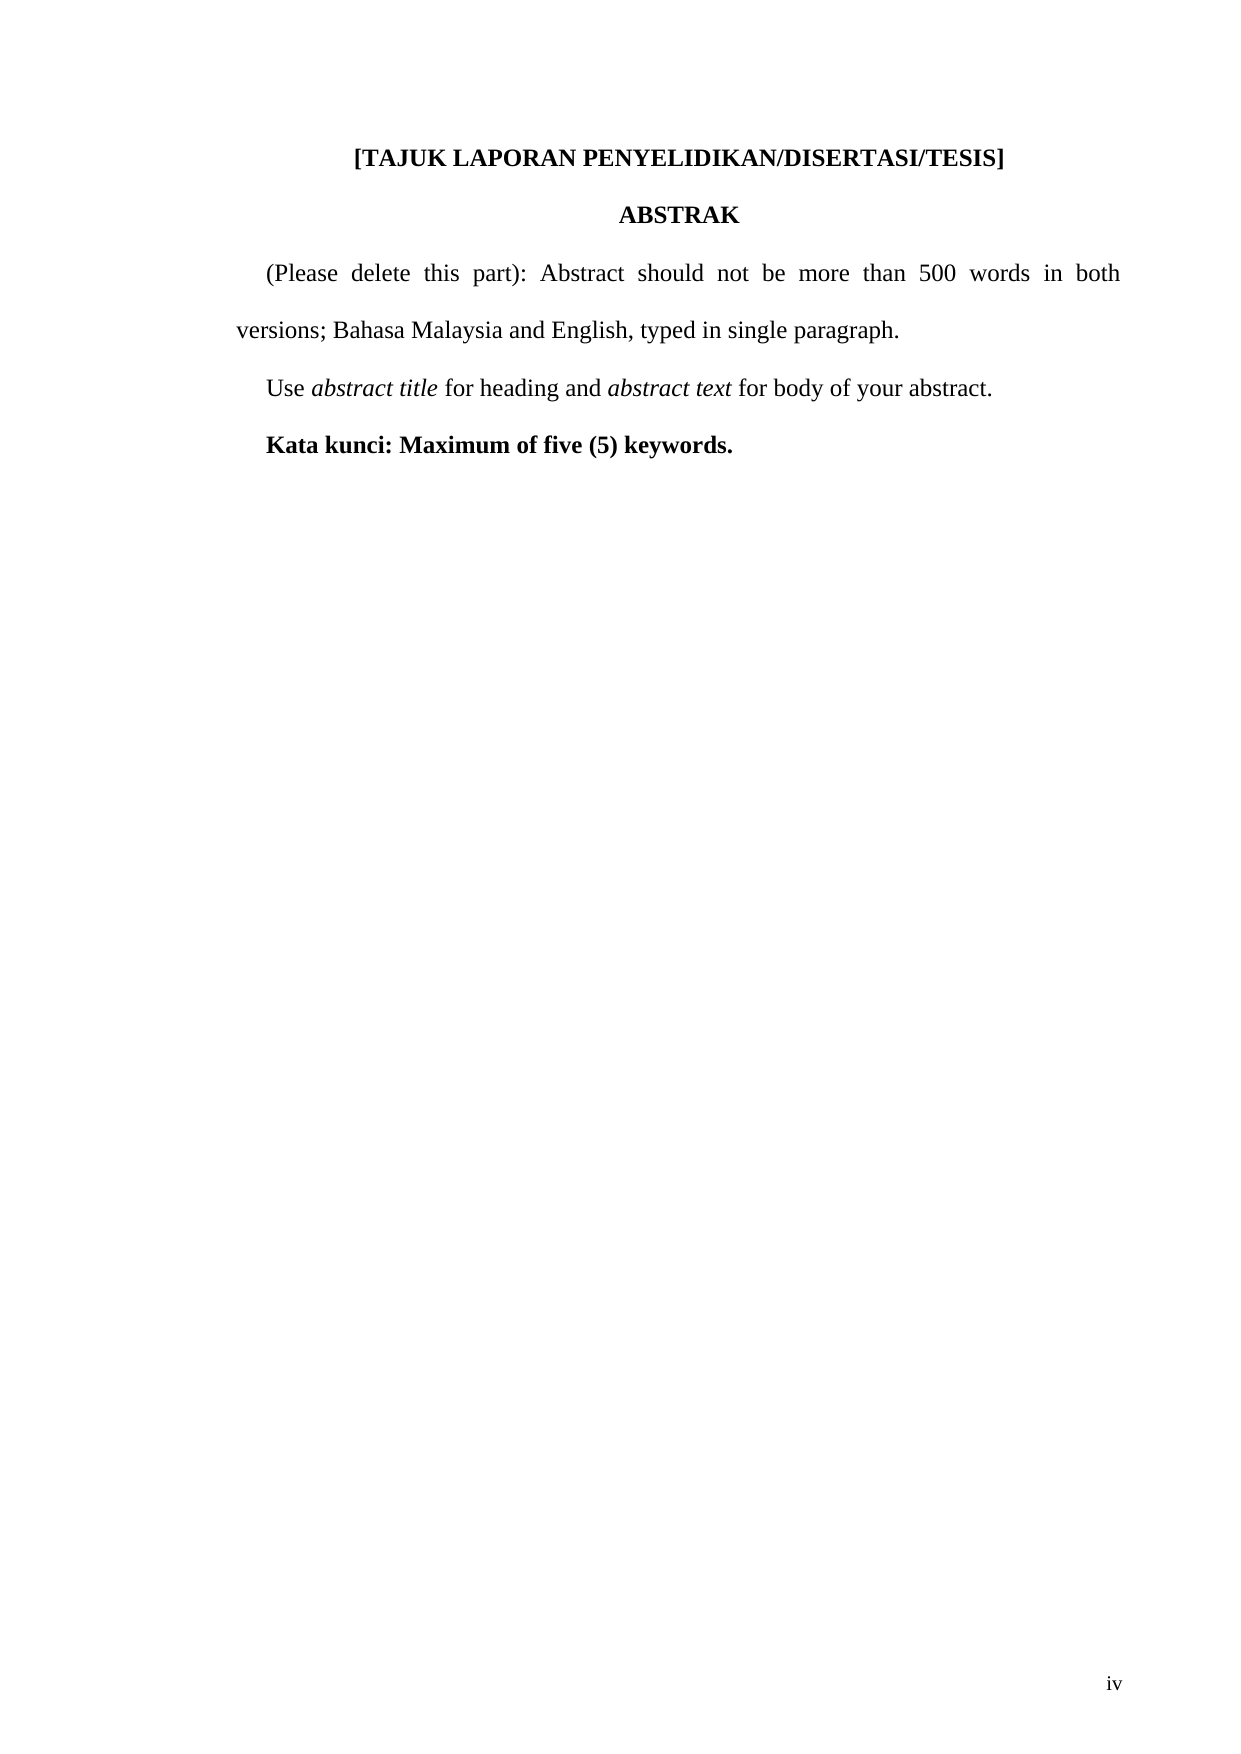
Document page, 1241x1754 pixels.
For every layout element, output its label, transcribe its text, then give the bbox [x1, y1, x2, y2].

text (Please delete this part): Abstract should not be more than 500 words in both versions; Bahasa Malaysia and English, typed in single paragraph. [236, 258, 1122, 344]
text Use abstract title for heading and abstract text for body of your abstract. [236, 373, 1122, 402]
title [TAJUK LAPORAN PENYELIDIKAN/DISERTASI/TESIS] Abstrak [236, 143, 1122, 229]
text Kata kunci: Maximum of five (5) keywords. [236, 431, 1122, 459]
